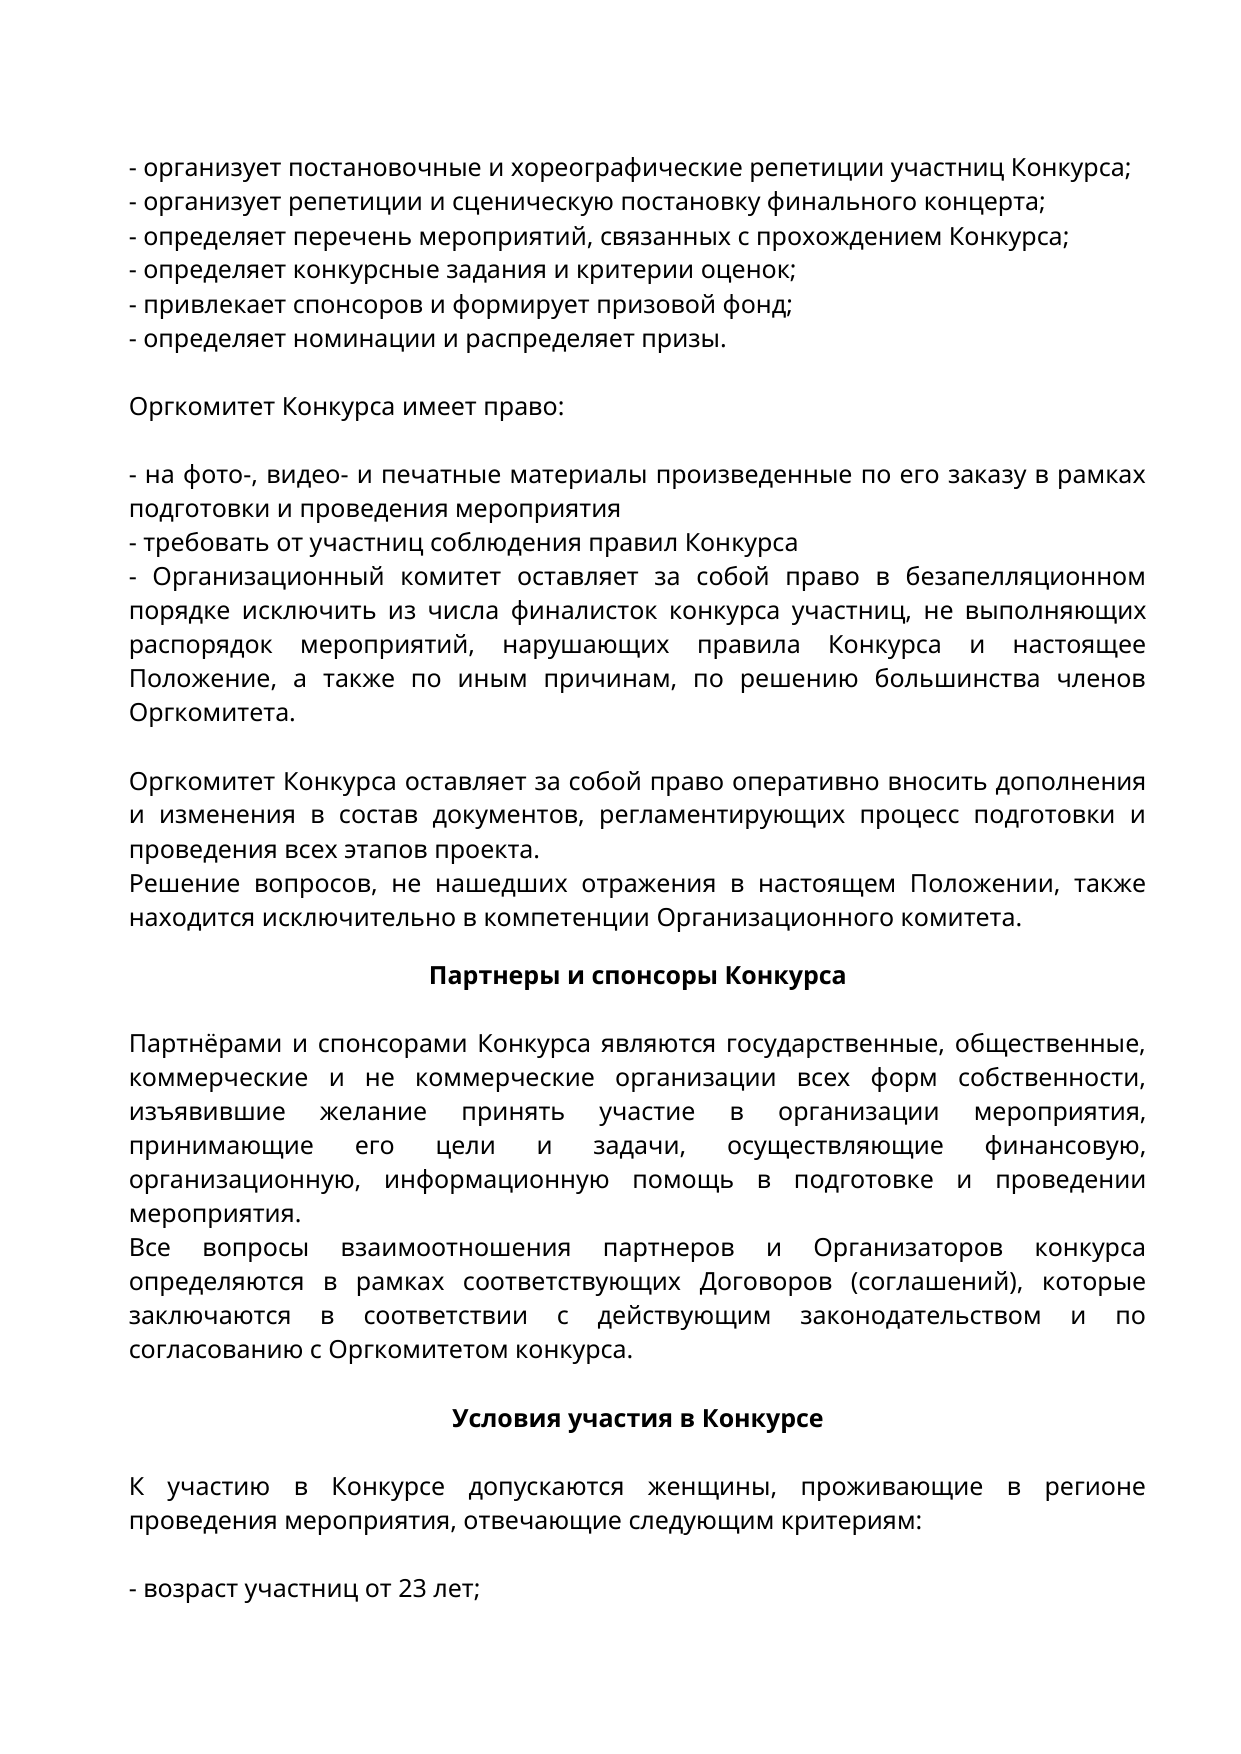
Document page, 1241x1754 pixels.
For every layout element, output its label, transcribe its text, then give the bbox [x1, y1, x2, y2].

text - определяет конкурсные задания и критерии оценок; [128, 252, 1147, 286]
text Оргкомитет Конкурса оставляет за собой право оперативно вносить дополнения и изменения в состав документов, регламентирующих процесс подготовки и проведения всех этапов проекта. [128, 763, 1147, 865]
text - на фото-, видео- и печатные материалы произведенные по его заказу в рамках подготовки и проведения мероприятия [128, 457, 1147, 525]
text - организует репетиции и сценическую постановку финального концерта; [128, 184, 1147, 218]
text - привлекает спонсоров и формирует призовой фонд; [128, 286, 1147, 320]
text Условия участия в Конкурсе [128, 1400, 1147, 1434]
text - определяет перечень мероприятий, связанных с прохождением Конкурса; [128, 218, 1147, 252]
text Все вопросы взаимоотношения партнеров и Организаторов конкурса определяются в рамках соответствующих Договоров (соглашений), которые заключаются в соответствии с действующим законодательством и по согласованию с Оргкомитетом конкурса. [128, 1230, 1147, 1366]
text - определяет номинации и распределяет призы. [128, 320, 1147, 354]
text Решение вопросов, не нашедших отражения в настоящем Положении, также находится исключительно в компетенции Организационного комитета. [128, 865, 1147, 933]
text Партнёрами и спонсорами Конкурса являются государственные, общественные, коммерческие и не коммерческие организации всех форм собственности, изъявившие желание принять участие в организации мероприятия, принимающие его цели и задачи, осуществляющие финансовую, организационную, информационную помощь в подготовке и проведении мероприятия. [128, 1026, 1147, 1230]
text Партнеры и спонсоры Конкурса [128, 957, 1147, 991]
text К участию в Конкурсе допускаются женщины, проживающие в регионе проведения мероприятия, отвечающие следующим критериям: [128, 1468, 1147, 1536]
text - требовать от участниц соблюдения правил Конкурса [128, 525, 1147, 559]
text - возраст участниц от 23 лет; [128, 1571, 1147, 1604]
text - организует постановочные и хореографические репетиции участниц Конкурса; [128, 150, 1147, 184]
text - Организационный комитет оставляет за собой право в безапелляционном порядке исключить из числа финалисток конкурса участниц, не выполняющих распорядок мероприятий, нарушающих правила Конкурса и настоящее Положение, а также по иным причинам, по решению большинства членов Оргкомитета. [128, 559, 1147, 729]
text Оргкомитет Конкурса имеет право: [128, 388, 1147, 422]
